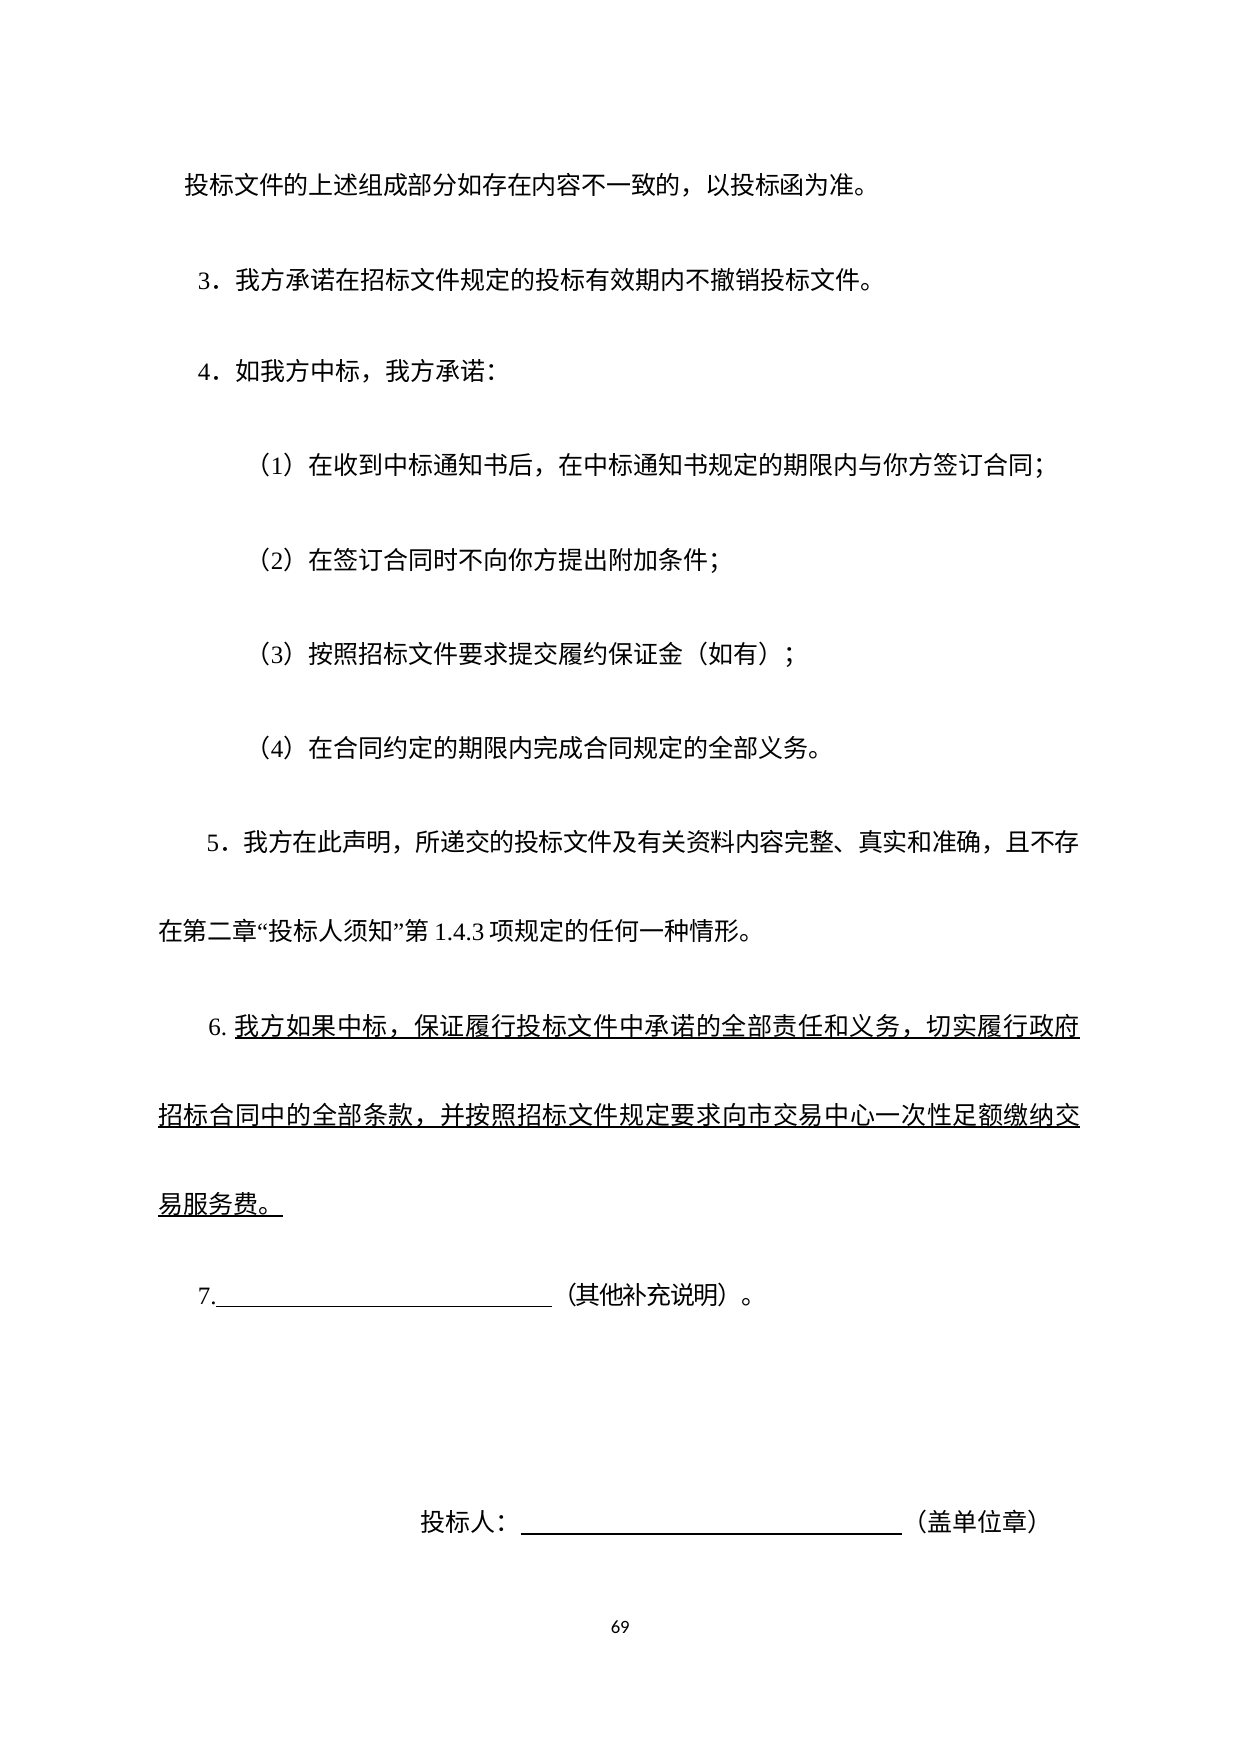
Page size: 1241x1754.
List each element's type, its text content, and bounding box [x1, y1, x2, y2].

text 5．我方在此声明，所递交的投标文件及有关资料内容完整、真实和准确，且不存在第二章“投标人须知”第1.4.3项规定的任何一种情形。 [158, 808, 1081, 963]
text 投标文件的上述组成部分如存在内容不一致的，以投标函为准。 [148, 151, 1100, 217]
text 投标人： （盖单位章） [421, 1488, 1081, 1554]
text 4．如我方中标，我方承诺： [148, 337, 1081, 403]
text 6. 我方如果中标，保证履行投标文件中承诺的全部责任和义务，切实履行政府招标合同中的全部条款，并按照招标文件规定要求向市交易中心一次性足额缴纳交易服务费。 [158, 991, 1081, 1235]
text 3．我方承诺在招标文件规定的投标有效期内不撤销投标文件。 [148, 246, 1100, 312]
text （2）在签订合同时不向你方提出附加条件； [246, 525, 1081, 591]
text （4）在合同约定的期限内完成合同规定的全部义务。 [246, 713, 1081, 779]
text 7. （其他补充说明）。 [148, 1261, 1081, 1327]
text （3）按照招标文件要求提交履约保证金（如有）； [246, 619, 1081, 685]
text （1）在收到中标通知书后，在中标通知书规定的期限内与你方签订合同； [246, 431, 1081, 497]
